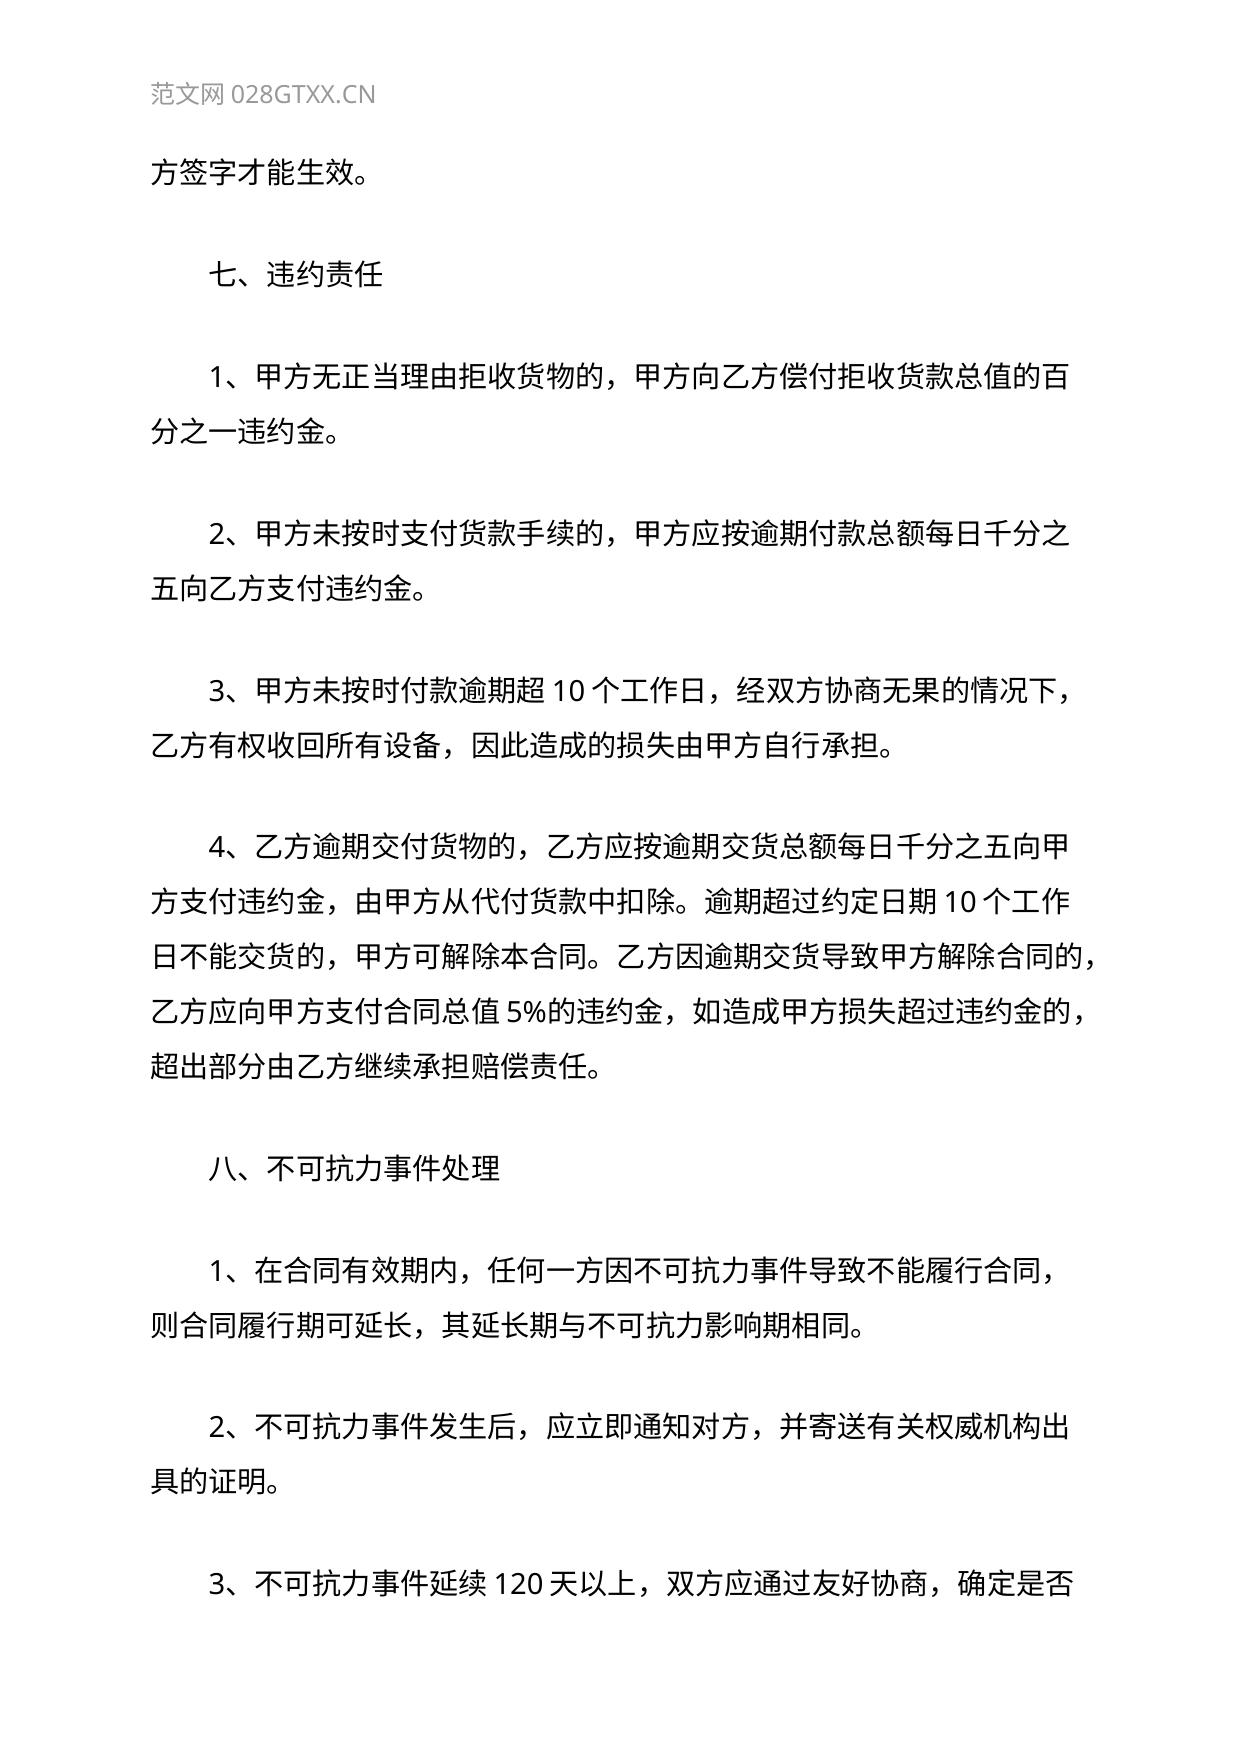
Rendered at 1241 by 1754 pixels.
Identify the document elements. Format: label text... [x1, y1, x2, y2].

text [150, 150, 1090, 192]
text 4、乙方逾期交付货物的，乙方应按逾期交货总额每日千分之五向甲方支付违约金，由甲方从代付货款中扣除。逾期超过约定日期10个工作日不能交货的，甲方可解除本合同。乙方因逾期交货导致甲方解除合同的，乙方应向甲方支付合同总值5%的违约金，如造成甲方损失超过违约金的，超出部分由乙方继续承担赔偿责任。 [150, 824, 1090, 1086]
text 2、不可抗力事件发生后，应立即通知对方，并寄送有关权威机构出具的证明。 [150, 1404, 1090, 1501]
text 七、违约责任 [150, 252, 1090, 294]
text 2、甲方未按时支付货款手续的，甲方应按逾期付款总额每日千分之五向乙方支付违约金。 [150, 510, 1090, 608]
text 八、不可抗力事件处理 [150, 1146, 1090, 1188]
text 3、甲方未按时付款逾期超10个工作日，经双方协商无果的情况下，乙方有权收回所有设备，因此造成的损失由甲方自行承担。 [150, 667, 1090, 764]
text 1、甲方无正当理由拒收货物的，甲方向乙方偿付拒收货款总值的百分之一违约金。 [150, 353, 1090, 451]
text 1、在合同有效期内，任何一方因不可抗力事件导致不能履行合同，则合同履行期可延长，其延长期与不可抗力影响期相同。 [150, 1247, 1090, 1344]
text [150, 1561, 1090, 1603]
